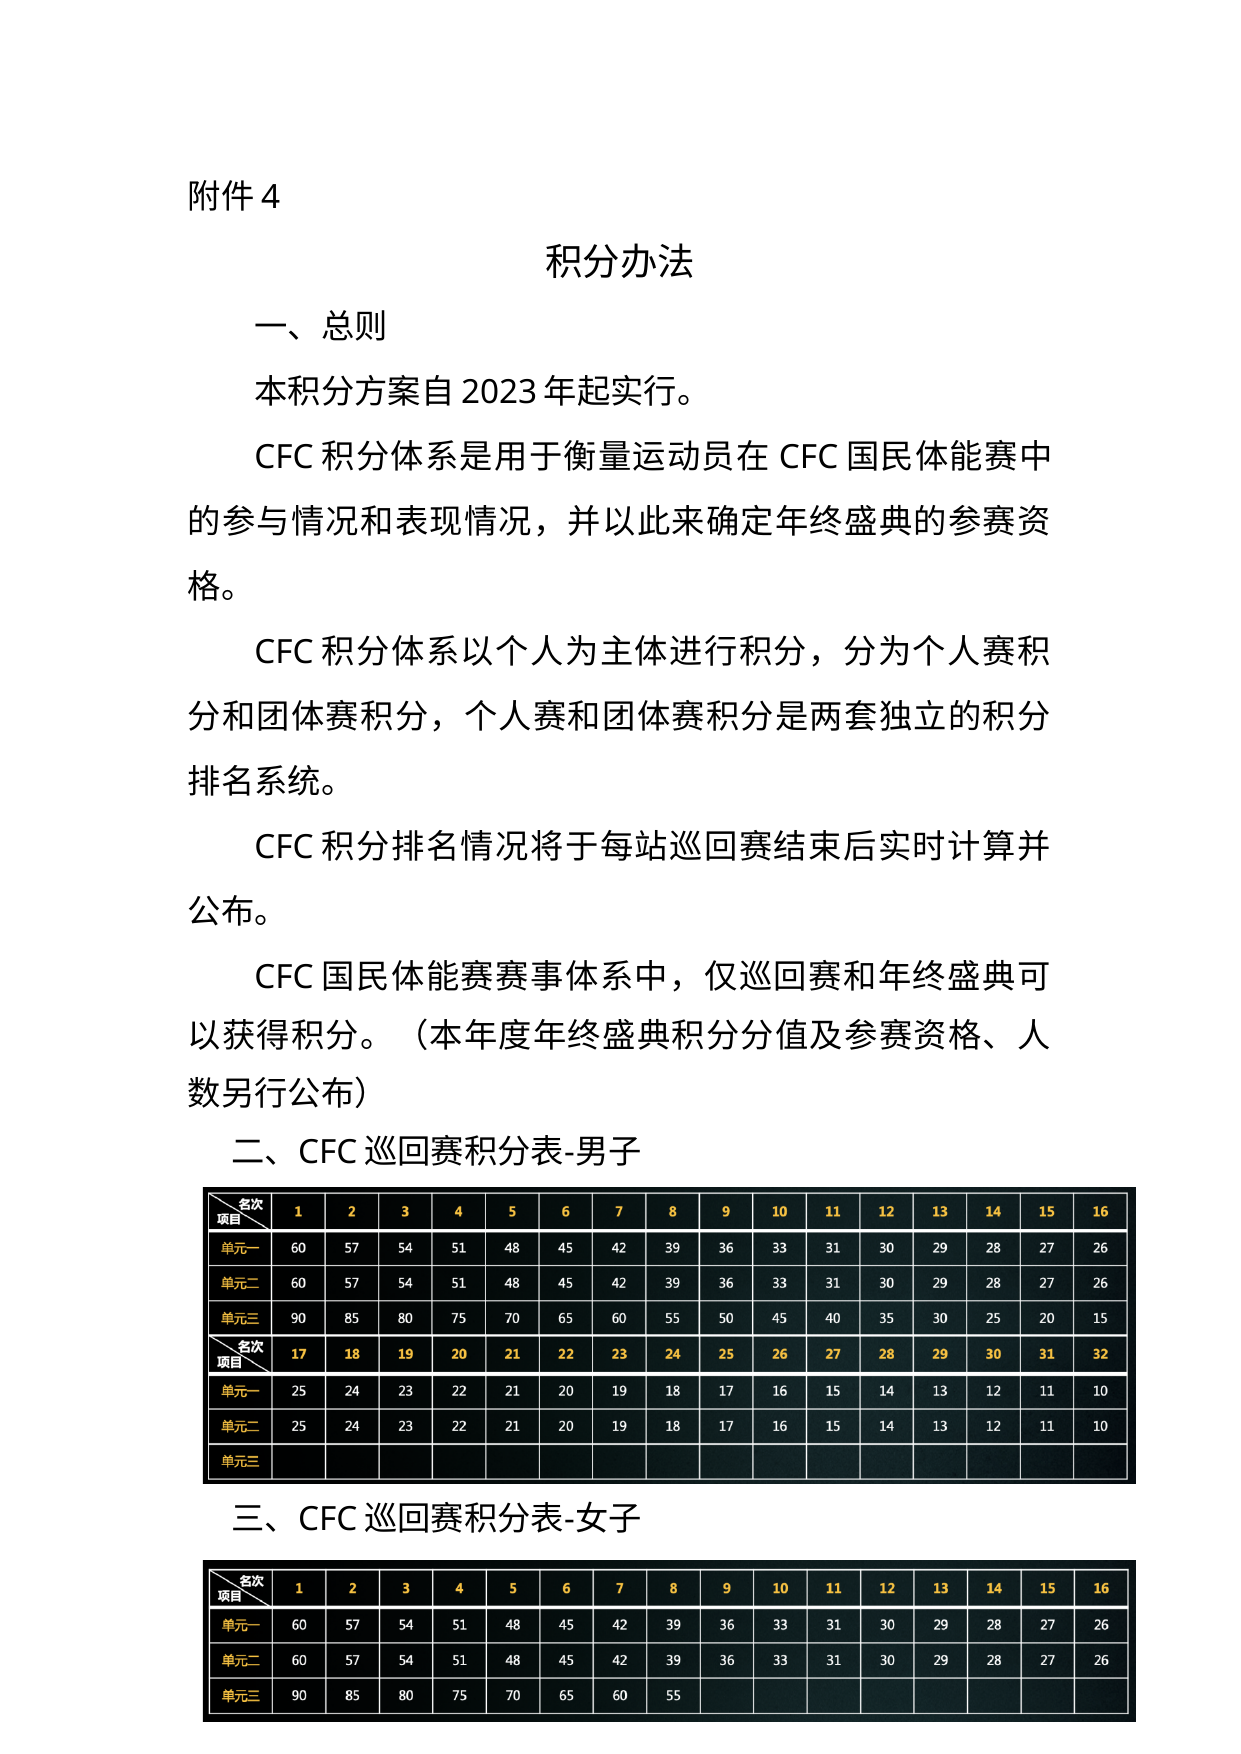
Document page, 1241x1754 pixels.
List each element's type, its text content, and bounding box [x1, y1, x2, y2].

text 附件4 [187, 162, 1053, 227]
picture [202, 1187, 1136, 1484]
text 一、总则 [187, 292, 1053, 357]
text CFC积分体系以个人为主体进行积分，分为个人赛积分和团体赛积分，个人赛和团体赛积分是两套独立的积分排名系统。 [187, 617, 1053, 812]
text 本积分方案自2023年起实行。 [187, 357, 1053, 422]
text 二、CFC巡回赛积分表-男子 [187, 1117, 1053, 1175]
text 积分办法 [187, 227, 1053, 292]
text CFC国民体能赛赛事体系中，仅巡回赛和年终盛典可以获得积分。（本年度年终盛典积分分值及参赛资格、人数另行公布） [187, 942, 1053, 1117]
text CFC积分排名情况将于每站巡回赛结束后实时计算并公布。 [187, 812, 1053, 942]
text CFC积分体系是用于衡量运动员在CFC国民体能赛中的参与情况和表现情况，并以此来确定年终盛典的参赛资格。 [187, 422, 1053, 617]
picture [202, 1560, 1136, 1722]
